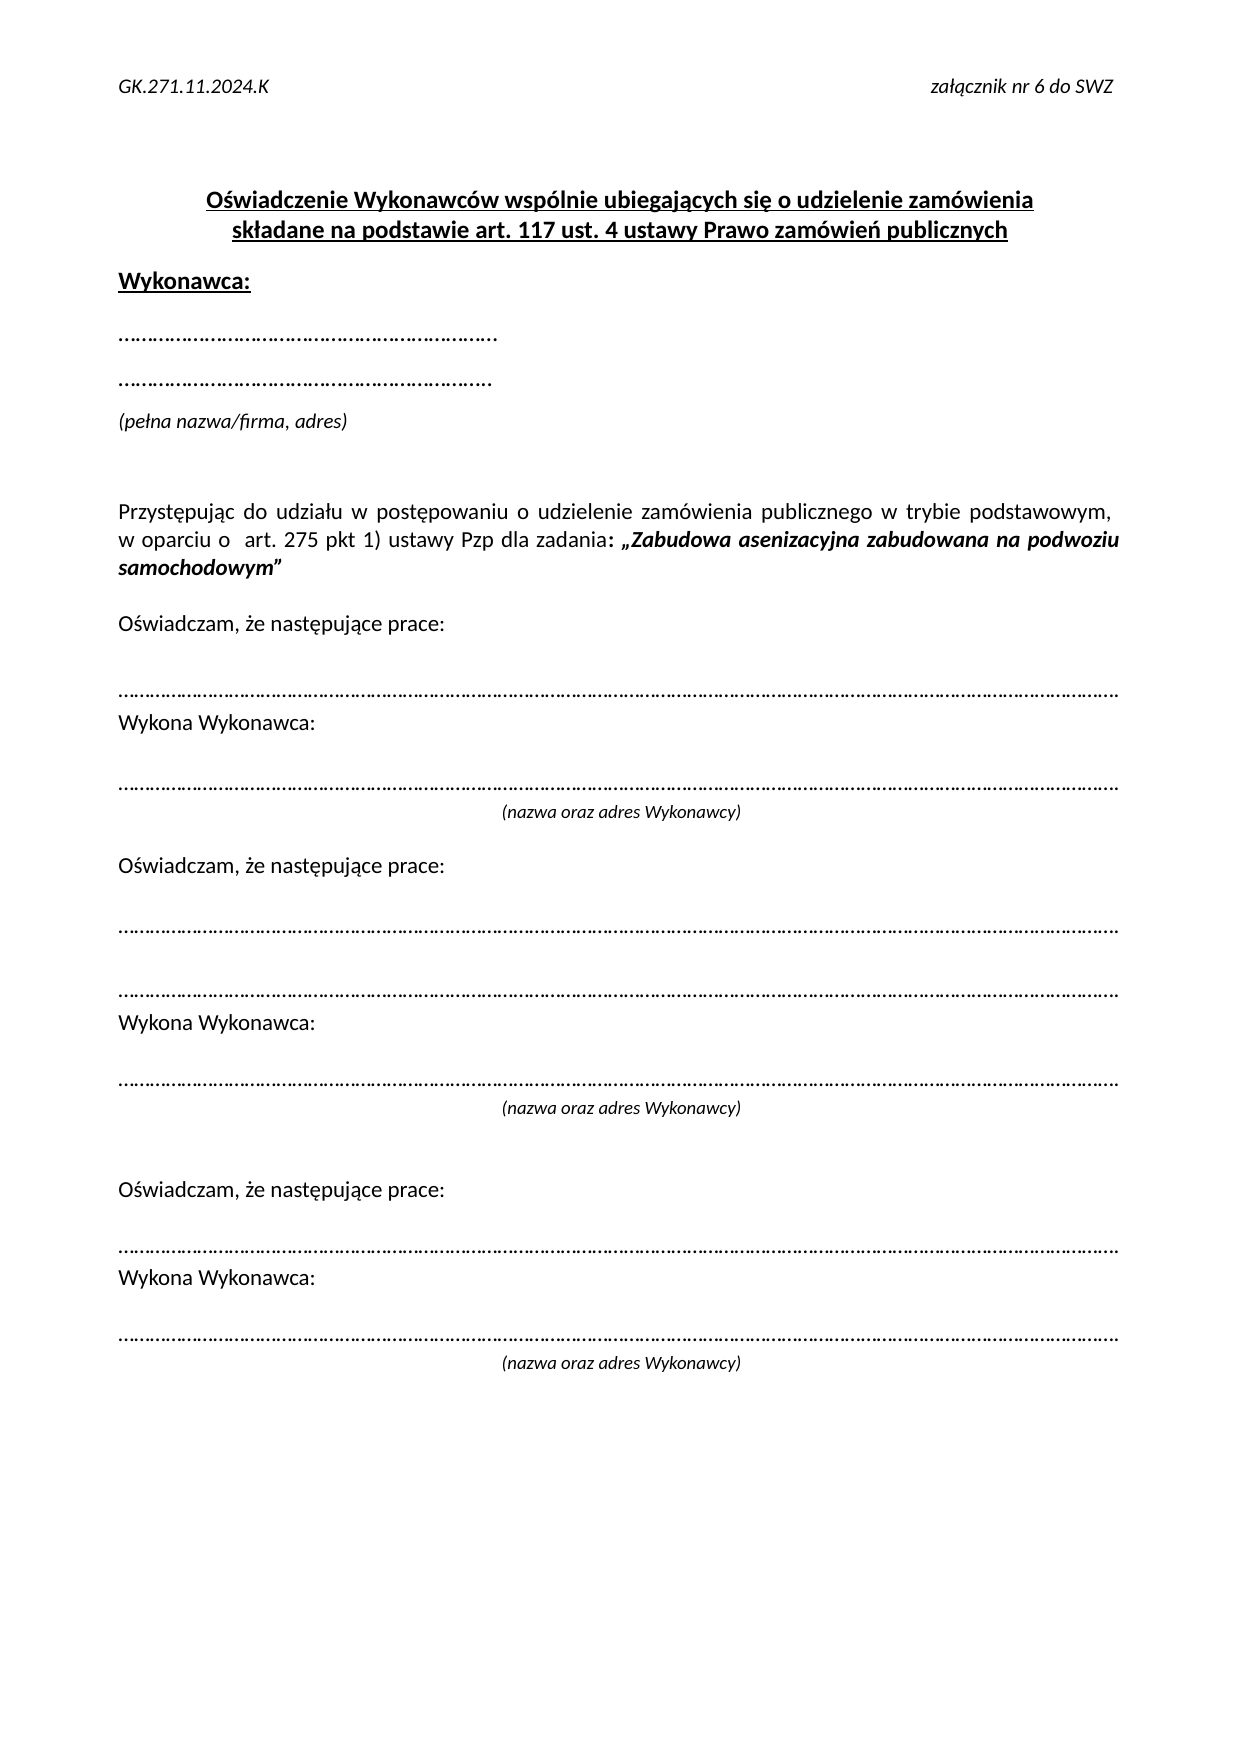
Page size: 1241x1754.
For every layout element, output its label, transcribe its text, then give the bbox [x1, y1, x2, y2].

text ………………………………………………………………………………………………………………………………………………………………………. [118, 676, 1122, 703]
text Wykona Wykonawca: [118, 1263, 1122, 1291]
text ………………………………………………………………………………………………………………………………………………………………………. [118, 976, 1122, 1004]
text ………………………………………………………………………………………………………………………………………………………………………. [118, 1319, 1122, 1347]
text Wykona Wykonawca: [118, 1008, 1122, 1036]
text (pełna nazwa/firma, adres) [118, 408, 502, 433]
text Oświadczenie Wykonawców wspólnie ubiegających się o udzielenie zamówienia [118, 184, 1122, 214]
text Oświadczam, że następujące prace: [118, 851, 1122, 879]
text ………………………………………………………………………………………………………………………………………………………………………. [118, 1231, 1122, 1259]
text Wykona Wykonawca: [118, 708, 1122, 736]
text Wykonawca: [118, 266, 1122, 296]
text składane na podstawie art. 117 ust. 4 ustawy Prawo zamówień publicznych [118, 214, 1122, 245]
text Oświadczam, że następujące prace: [118, 609, 1122, 637]
text ………………………………………………………………………………………………………………………………………………………………………. [118, 1064, 1122, 1092]
text ………………………………………………………………………………………………………………….. [118, 317, 502, 393]
text Oświadczam, że następujące prace: [118, 1175, 1122, 1203]
text (nazwa oraz adres Wykonawcy) [118, 1351, 1122, 1374]
text Przystępując do udziału w postępowaniu o udzielenie zamówienia publicznego w trybie podstawowym, w oparciu o art. 275 pkt 1) ustawy Pzp dla zadania: „Zabudowa asenizacyjna zabudowana na podwoziu samochodowym” [118, 497, 1122, 581]
text ………………………………………………………………………………………………………………………………………………………………………. [118, 911, 1122, 939]
text (nazwa oraz adres Wykonawcy) [118, 800, 1122, 823]
text ………………………………………………………………………………………………………………………………………………………………………. [118, 768, 1122, 796]
text (nazwa oraz adres Wykonawcy) [118, 1096, 1122, 1119]
